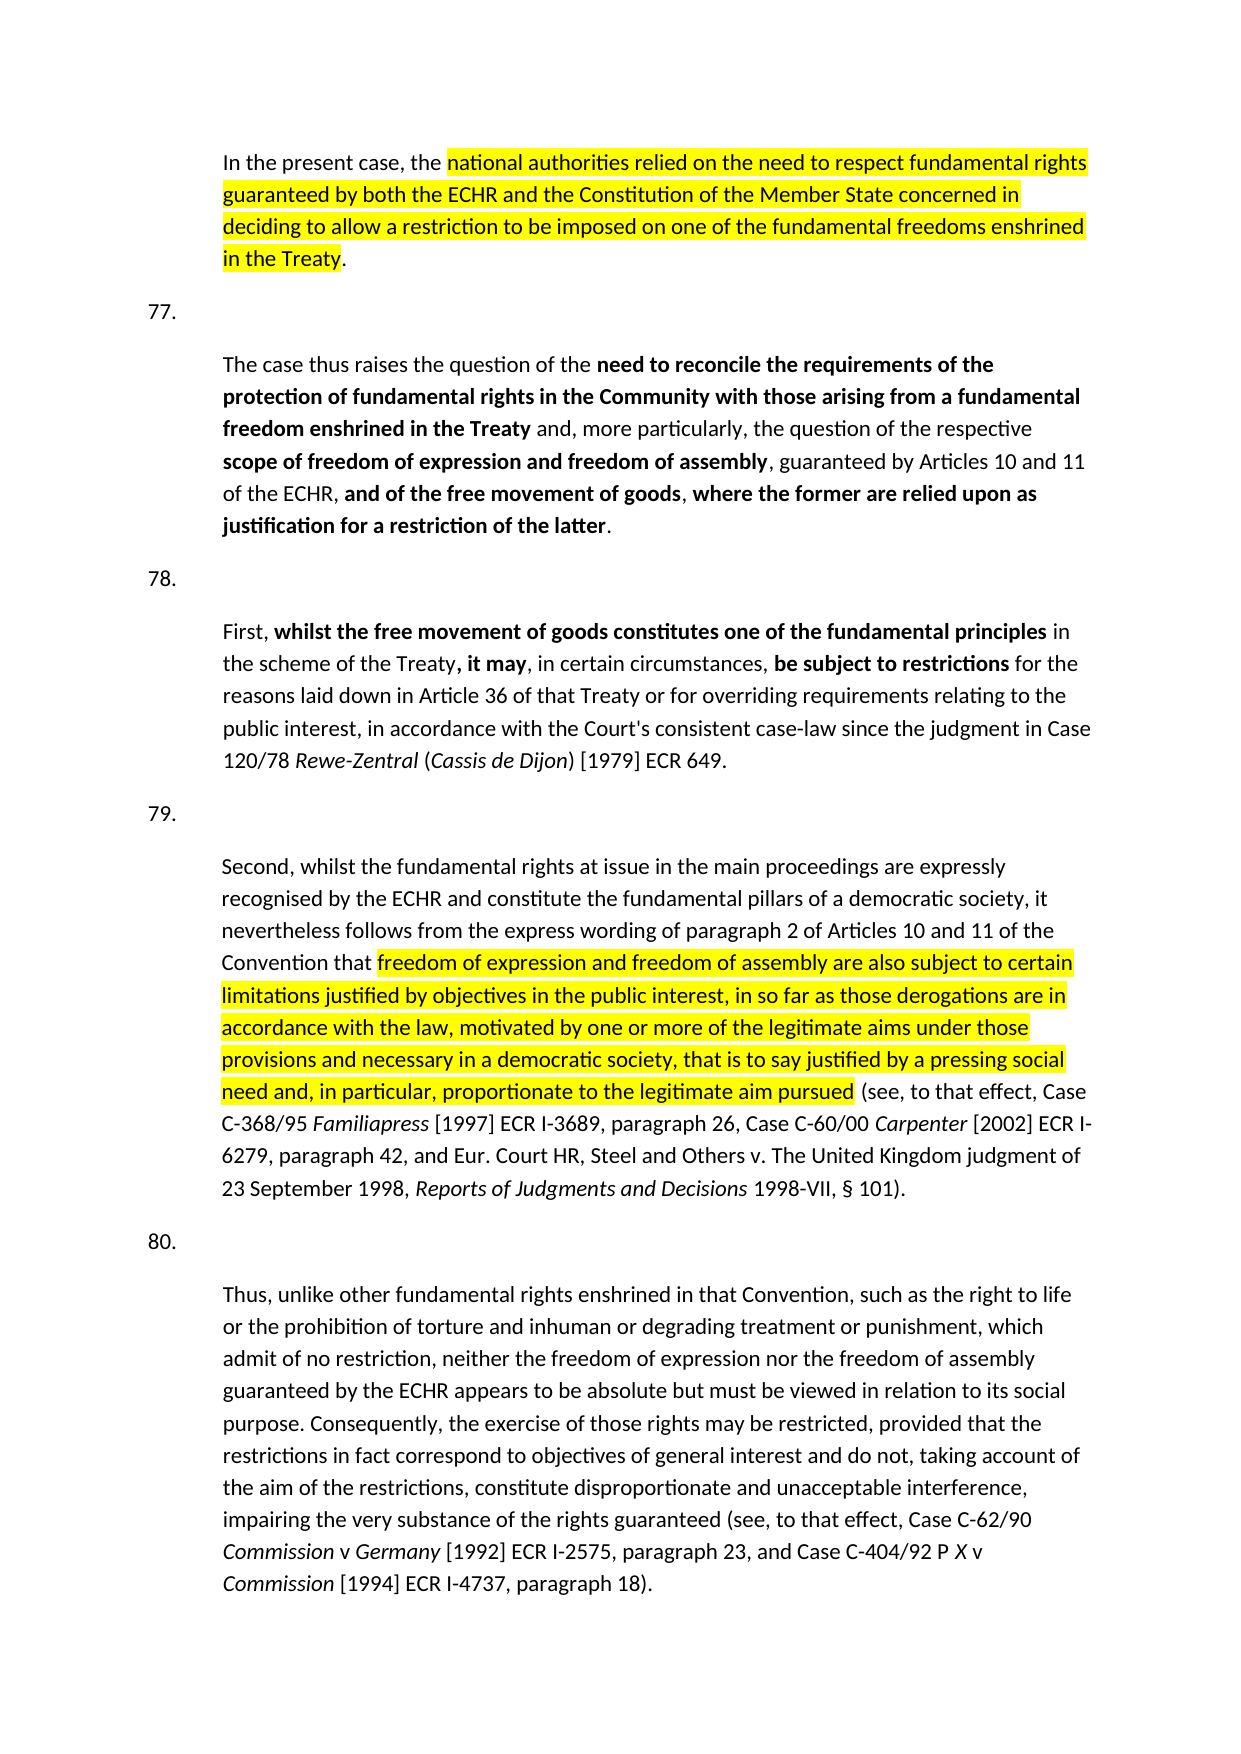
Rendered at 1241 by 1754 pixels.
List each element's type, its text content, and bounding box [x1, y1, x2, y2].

text The case thus raises the question of the need to reconcile the requirements of the protection of fundamental rights in the Community with those arising from a fundamental freedom enshrined in the Treaty and, more particularly, the question of the respective scope of freedom of expression and freedom of assembly, guaranteed by Articles 10 and 11 of the ECHR, and of the free movement of goods, where the former are relied upon as justification for a restriction of the latter. [223, 350, 1093, 539]
text 80. [148, 1227, 1093, 1255]
text 78. [148, 564, 1093, 592]
text First, whilst the free movement of goods constitutes one of the fundamental principles in the scheme of the Treaty, it may, in certain circumstances, be subject to restrictions for the reasons laid down in Article 36 of that Treaty or for overriding requirements relating to the public interest, in accordance with the Court's consistent case-law since the judgment in Case 120/78 Rewe-Zentral (Cassis de Dijon) [1979] ECR 649. [223, 617, 1093, 774]
text 77. [148, 297, 1093, 325]
text Second, whilst the fundamental rights at issue in the main proceedings are expressly recognised by the ECHR and constitute the fundamental pillars of a democratic society, it nevertheless follows from the express wording of paragraph 2 of Articles 10 and 11 of the Convention that freedom of expression and freedom of assembly are also subject to certain limitations justified by objectives in the public interest, in so far as those derogations are in accordance with the law, motivated by one or more of the legitimate aims under those provisions and necessary in a democratic society, that is to say justified by a pressing social need and, in particular, proportionate to the legitimate aim pursued (see, to that effect, Case C-368/95 Familiapress [1997] ECR I-3689, paragraph 26, Case C-60/00 Carpenter [2002] ECR I-6279, paragraph 42, and Eur. Court HR, Steel and Others v. The United Kingdom judgment of 23 September 1998, Reports of Judgments and Decisions 1998-VII, § 101). [221, 852, 1093, 1202]
text In the present case, the national authorities relied on the need to respect fundamental rights guaranteed by both the ECHR and the Constitution of the Member State concerned in deciding to allow a restriction to be imposed on one of the fundamental freedoms enshrined in the Treaty. [223, 148, 1093, 272]
text Thus, unlike other fundamental rights enshrined in that Convention, such as the right to life or the prohibition of torture and inhuman or degrading treatment or punishment, which admit of no restriction, neither the freedom of expression nor the freedom of assembly guaranteed by the ECHR appears to be absolute but must be viewed in relation to its social purpose. Consequently, the exercise of those rights may be restricted, provided that the restrictions in fact correspond to objectives of general interest and do not, taking account of the aim of the restrictions, constitute disproportionate and unacceptable interference, impairing the very substance of the rights guaranteed (see, to that effect, Case C-62/90 Commission v Germany [1992] ECR I-2575, paragraph 23, and Case C-404/92 P X v Commission [1994] ECR I-4737, paragraph 18). [223, 1280, 1093, 1598]
text 79. [148, 799, 1093, 827]
